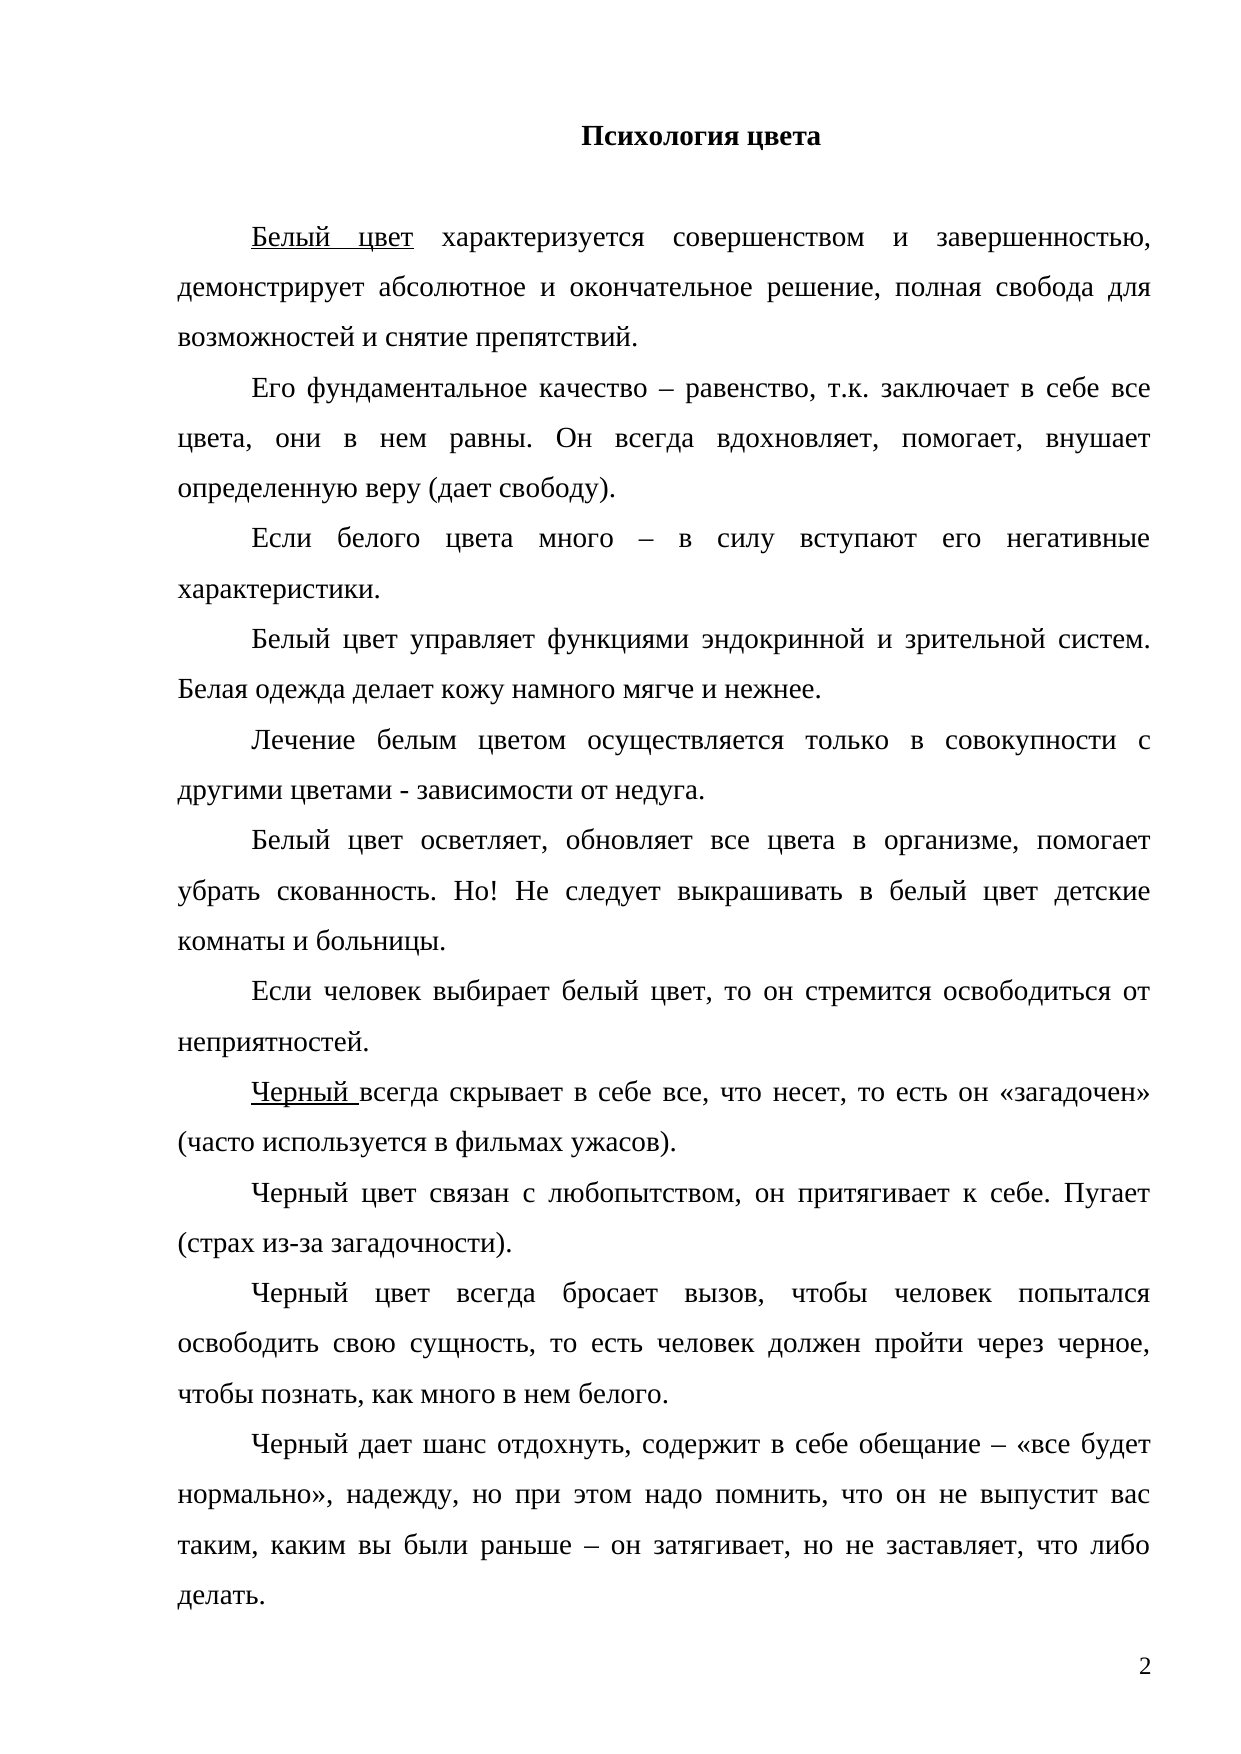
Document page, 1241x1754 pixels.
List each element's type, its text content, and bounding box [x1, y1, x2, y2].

text Его фундаментальное качество – равенство, т.к. заключает в себе все цвета, они в нем равны. Он всегда вдохновляет, помогает, внушает определенную веру (дает свободу). [177, 370, 1152, 504]
text Если человек выбирает белый цвет, то он стремится освободиться от неприятностей. [177, 973, 1152, 1057]
text Психология цвета [177, 118, 1152, 152]
text Черный всегда скрывает в себе все, что несет, то есть он «загадочен» (часто используется в фильмах ужасов). [177, 1074, 1152, 1158]
text Белый цвет управляет функциями эндокринной и зрительной систем. Белая одежда делает кожу намного мягче и нежнее. [177, 621, 1152, 705]
text Белый цвет характеризуется совершенством и завершенностью, демонстрирует абсолютное и окончательное решение, полная свобода для возможностей и снятие препятствий. [177, 219, 1152, 353]
text Белый цвет осветляет, обновляет все цвета в организме, помогает убрать скованность. Но! Не следует выкрашивать в белый цвет детские комнаты и больницы. [177, 822, 1152, 957]
text Если белого цвета много – в силу вступают его негативные характеристики. [177, 521, 1152, 604]
text Черный цвет всегда бросает вызов, чтобы человек попытался освободить свою сущность, то есть человек должен пройти через черное, чтобы познать, как много в нем белого. [177, 1275, 1152, 1409]
text Черный дает шанс отдохнуть, содержит в себе обещание – «все будет нормально», надежду, но при этом надо помнить, что он не выпустит вас таким, каким вы были раньше – он затягивает, но не заставляет, что либо делать. [177, 1426, 1152, 1611]
text Черный цвет связан с любопытством, он притягивает к себе. Пугает (страх из-за загадочности). [177, 1175, 1152, 1258]
text Лечение белым цветом осуществляется только в совокупности с другими цветами - зависимости от недуга. [177, 722, 1152, 806]
